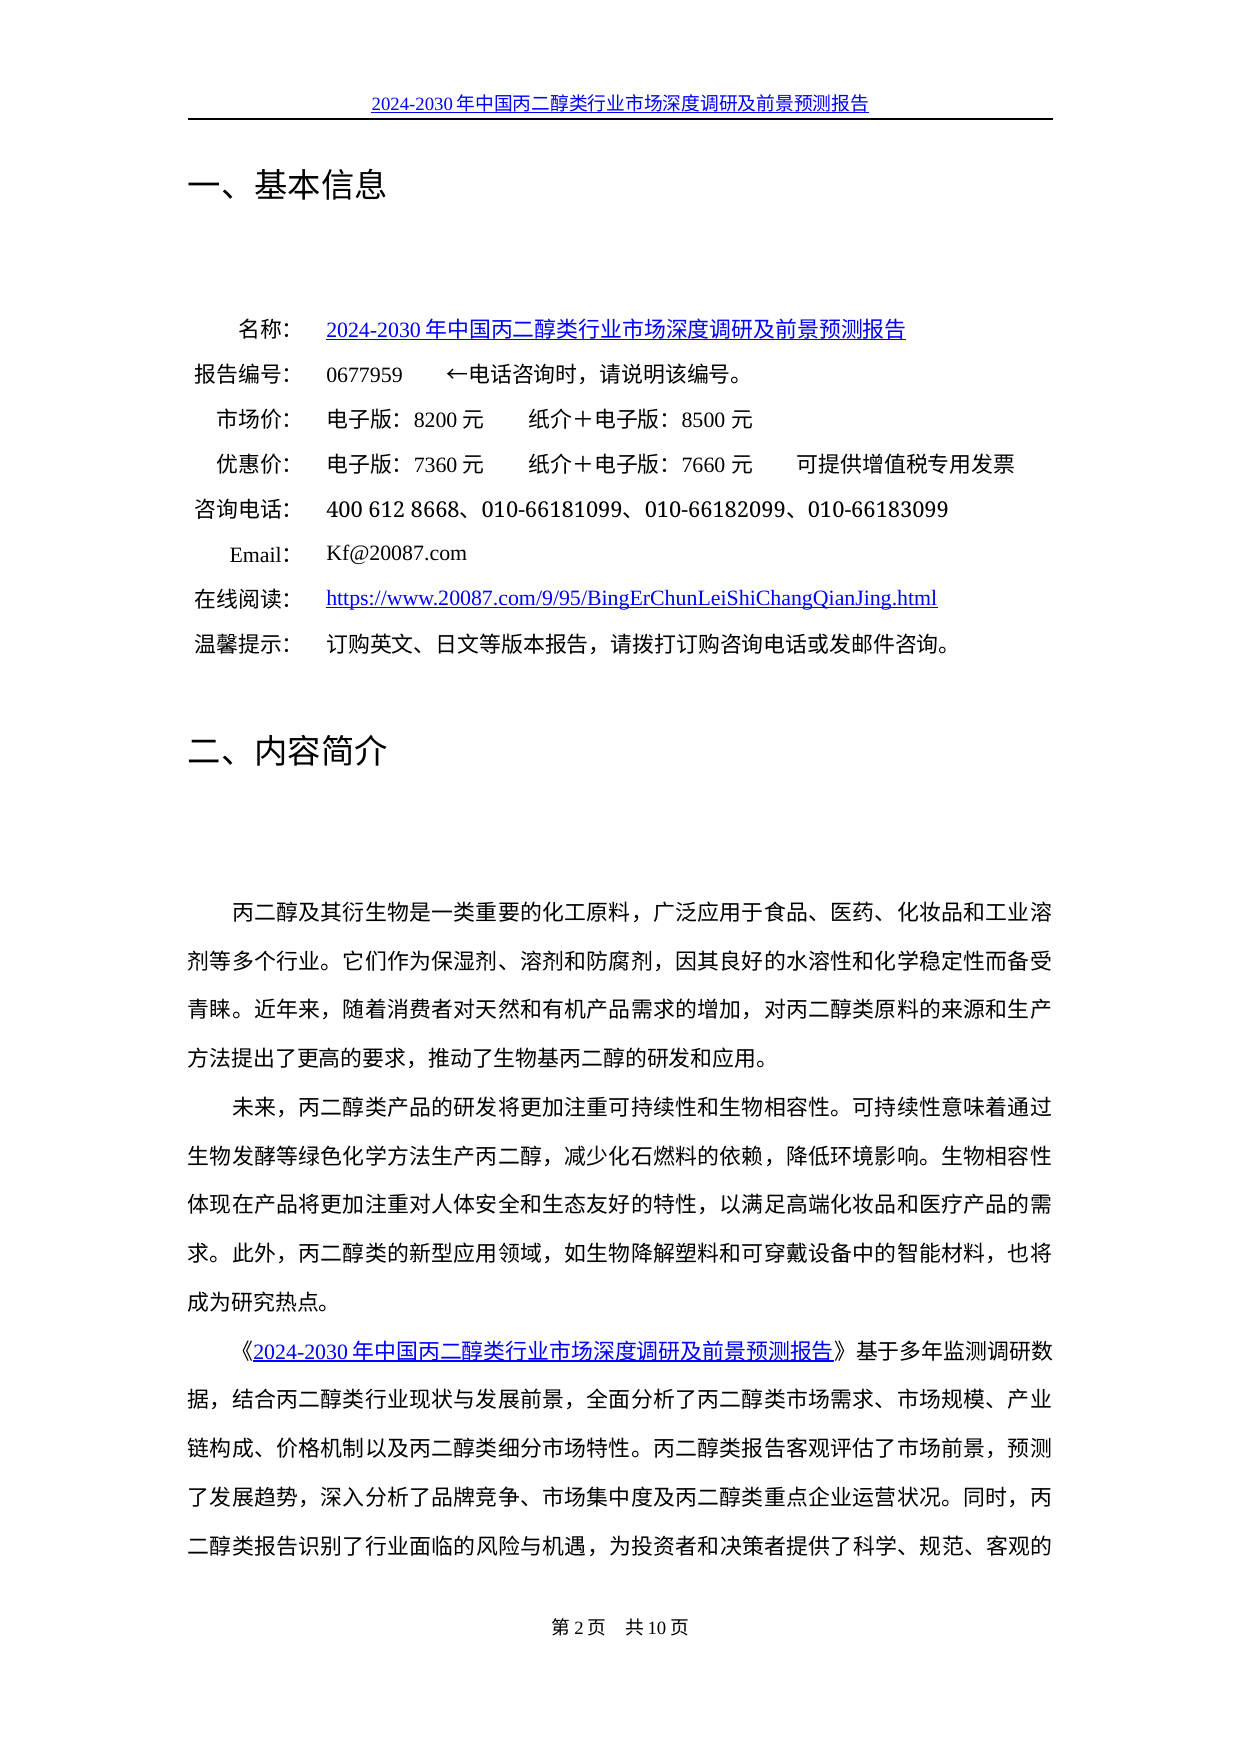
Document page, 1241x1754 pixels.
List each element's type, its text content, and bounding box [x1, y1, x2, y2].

table_cell 电子版：7360 元 纸介＋电子版：7660 元 可提供增值税专用发票 [315, 447, 1073, 492]
title 一、基本信息 [187, 150, 1053, 215]
table_cell 0677959 ←电话咨询时，请说明该编号。 [315, 357, 1073, 402]
table_cell 在线阅读： [167, 582, 315, 627]
table_cell 咨询电话： [167, 492, 315, 537]
table_cell [315, 582, 1073, 627]
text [187, 894, 1053, 1561]
table_cell 报告编号： [167, 357, 315, 402]
table_cell 400 612 8668、010-66181099、010-66182099、010-66183099 [315, 492, 1073, 537]
table_cell Kf@20087.com [315, 537, 1073, 582]
table_header 名称： [167, 312, 315, 357]
table_cell 市场价： [167, 402, 315, 447]
table_cell Email： [167, 537, 315, 582]
table_cell 电子版：8200 元 纸介＋电子版：8500 元 [315, 402, 1073, 447]
table_cell 订购英文、日文等版本报告，请拨打订购咨询电话或发邮件咨询。 [315, 627, 1073, 672]
table_cell 温馨提示： [167, 627, 315, 672]
table_header 2024-2030年中国丙二醇类行业市场深度调研及前景预测报告 [315, 312, 1073, 357]
title 二、内容简介 [187, 717, 1053, 782]
table_cell 优惠价： [167, 447, 315, 492]
